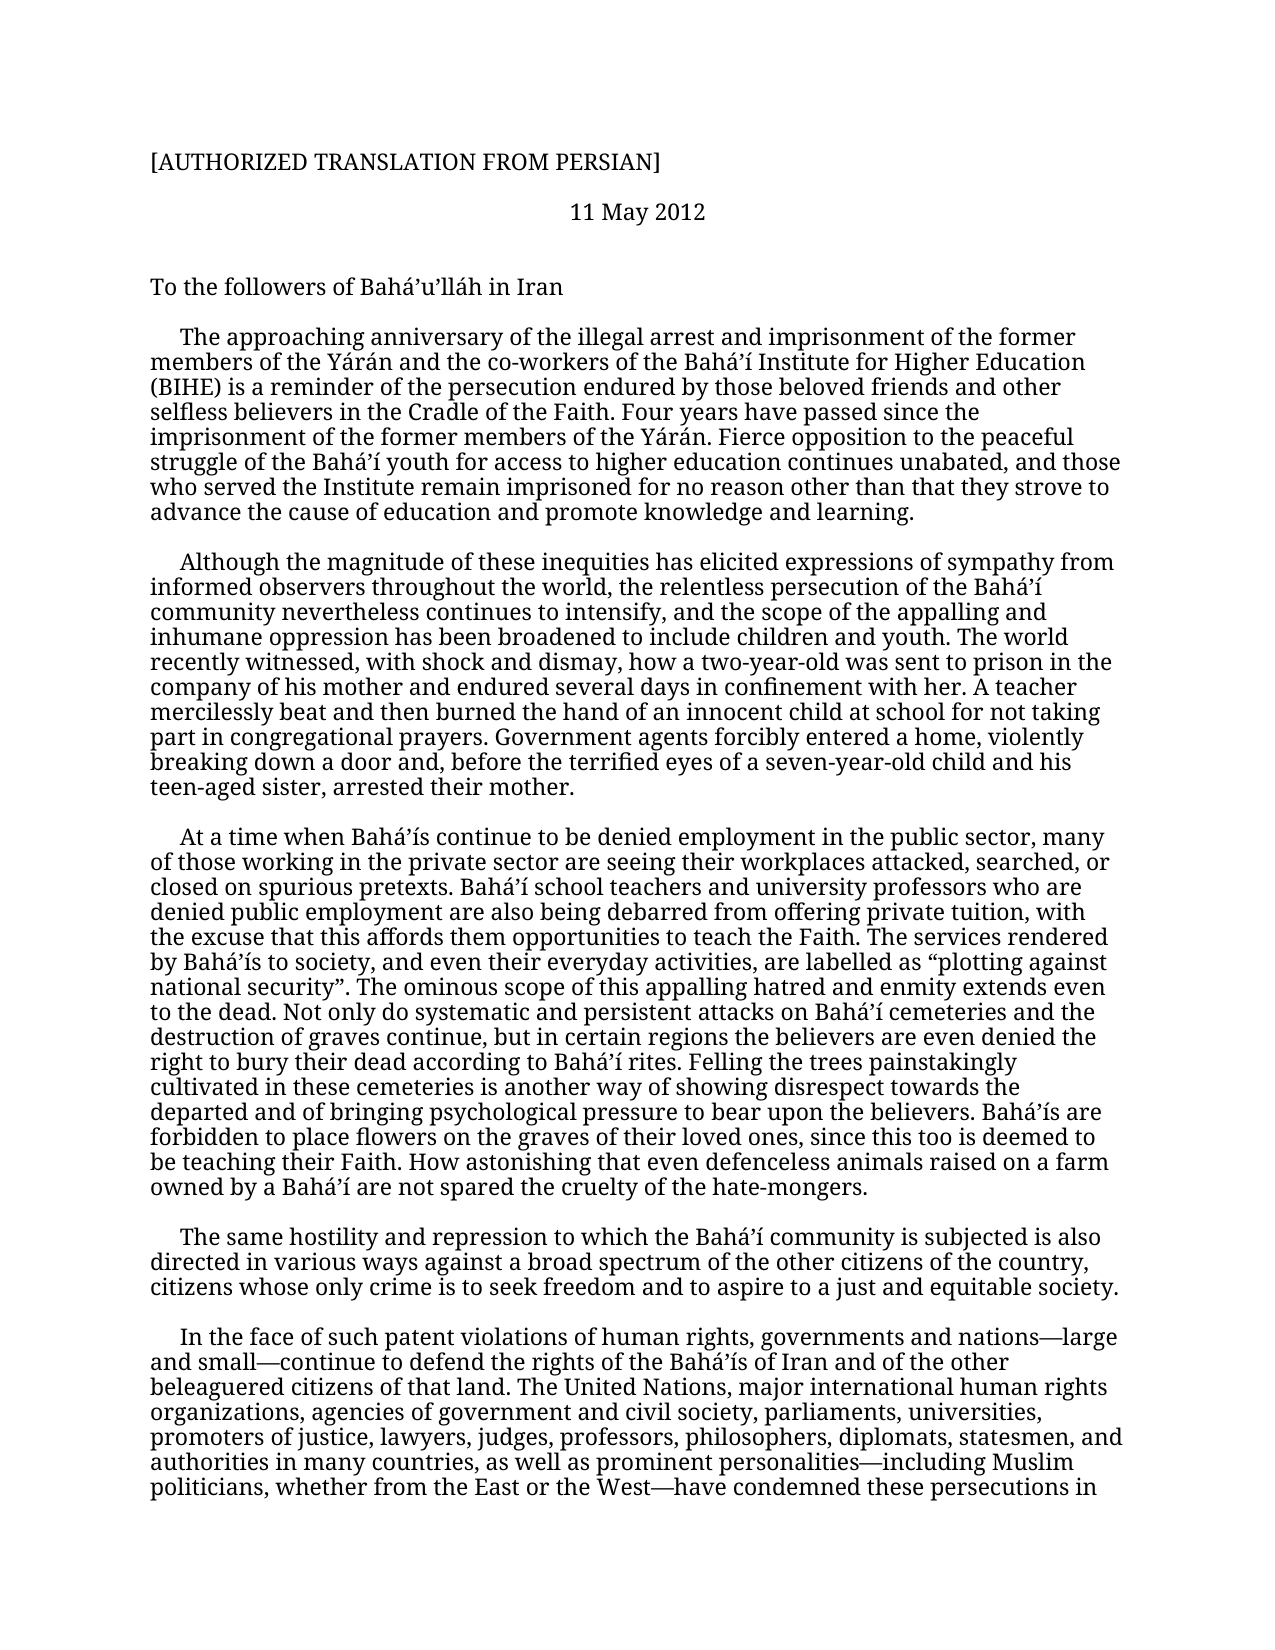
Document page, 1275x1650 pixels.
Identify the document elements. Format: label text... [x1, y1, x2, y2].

text The approaching anniversary of the illegal arrest and imprisonment of the former members of the Yárán and the co-workers of the Bahá’í Institute for Higher Education (BIHE) is a reminder of the persecution endured by those beloved friends and other selfless believers in the Cradle of the Faith. Four years have passed since the imprisonment of the former members of the Yárán. Fierce opposition to the peaceful struggle of the Bahá’í youth for access to higher education continues unabated, and those who served the Institute remain imprisoned for no reason other than that they strove to advance the cause of education and promote knowledge and learning. [150, 325, 1125, 525]
text The same hostility and repression to which the Bahá’í community is subjected is also directed in various ways against a broad spectrum of the other citizens of the country, citizens whose only crime is to seek freedom and to aspire to a just and equitable society. [150, 1225, 1125, 1300]
text 11 May 2012 [150, 200, 1125, 225]
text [150, 1325, 1125, 1500]
text Although the magnitude of these inequities has elicited expressions of sympathy from informed observers throughout the world, the relentless persecution of the Bahá’í community nevertheless continues to intensify, and the scope of the appalling and inhumane oppression has been broadened to include children and youth. The world recently witnessed, with shock and dismay, how a two-year-old was sent to prison in the company of his mother and endured several days in confinement with her. A teacher mercilessly beat and then burned the hand of an innocent child at school for not taking part in congregational prayers. Government agents forcibly entered a home, violently breaking down a door and, before the terrified eyes of a seven-year-old child and his teen-aged sister, arrested their mother. [150, 550, 1125, 800]
text At a time when Bahá’ís continue to be denied employment in the public sector, many of those working in the private sector are seeing their workplaces attacked, searched, or closed on spurious pretexts. Bahá’í school teachers and university professors who are denied public employment are also being debarred from offering private tuition, with the excuse that this affords them opportunities to teach the Faith. The services rendered by Bahá’ís to society, and even their everyday activities, are labelled as “plotting against national security”. The ominous scope of this appalling hatred and enmity extends even to the dead. Not only do systematic and persistent attacks on Bahá’í cemeteries and the destruction of graves continue, but in certain regions the believers are even denied the right to bury their dead according to Bahá’í rites. Felling the trees painstakingly cultivated in these cemeteries is another way of showing disrespect towards the departed and of bringing psychological pressure to bear upon the believers. Bahá’ís are forbidden to place flowers on the graves of their loved ones, since this too is deemed to be teaching their Faith. How astonishing that even defenceless animals raised on a farm owned by a Bahá’í are not spared the cruelty of the hate-mongers. [150, 825, 1125, 1200]
text To the followers of Bahá’u’lláh in Iran [150, 275, 1125, 300]
